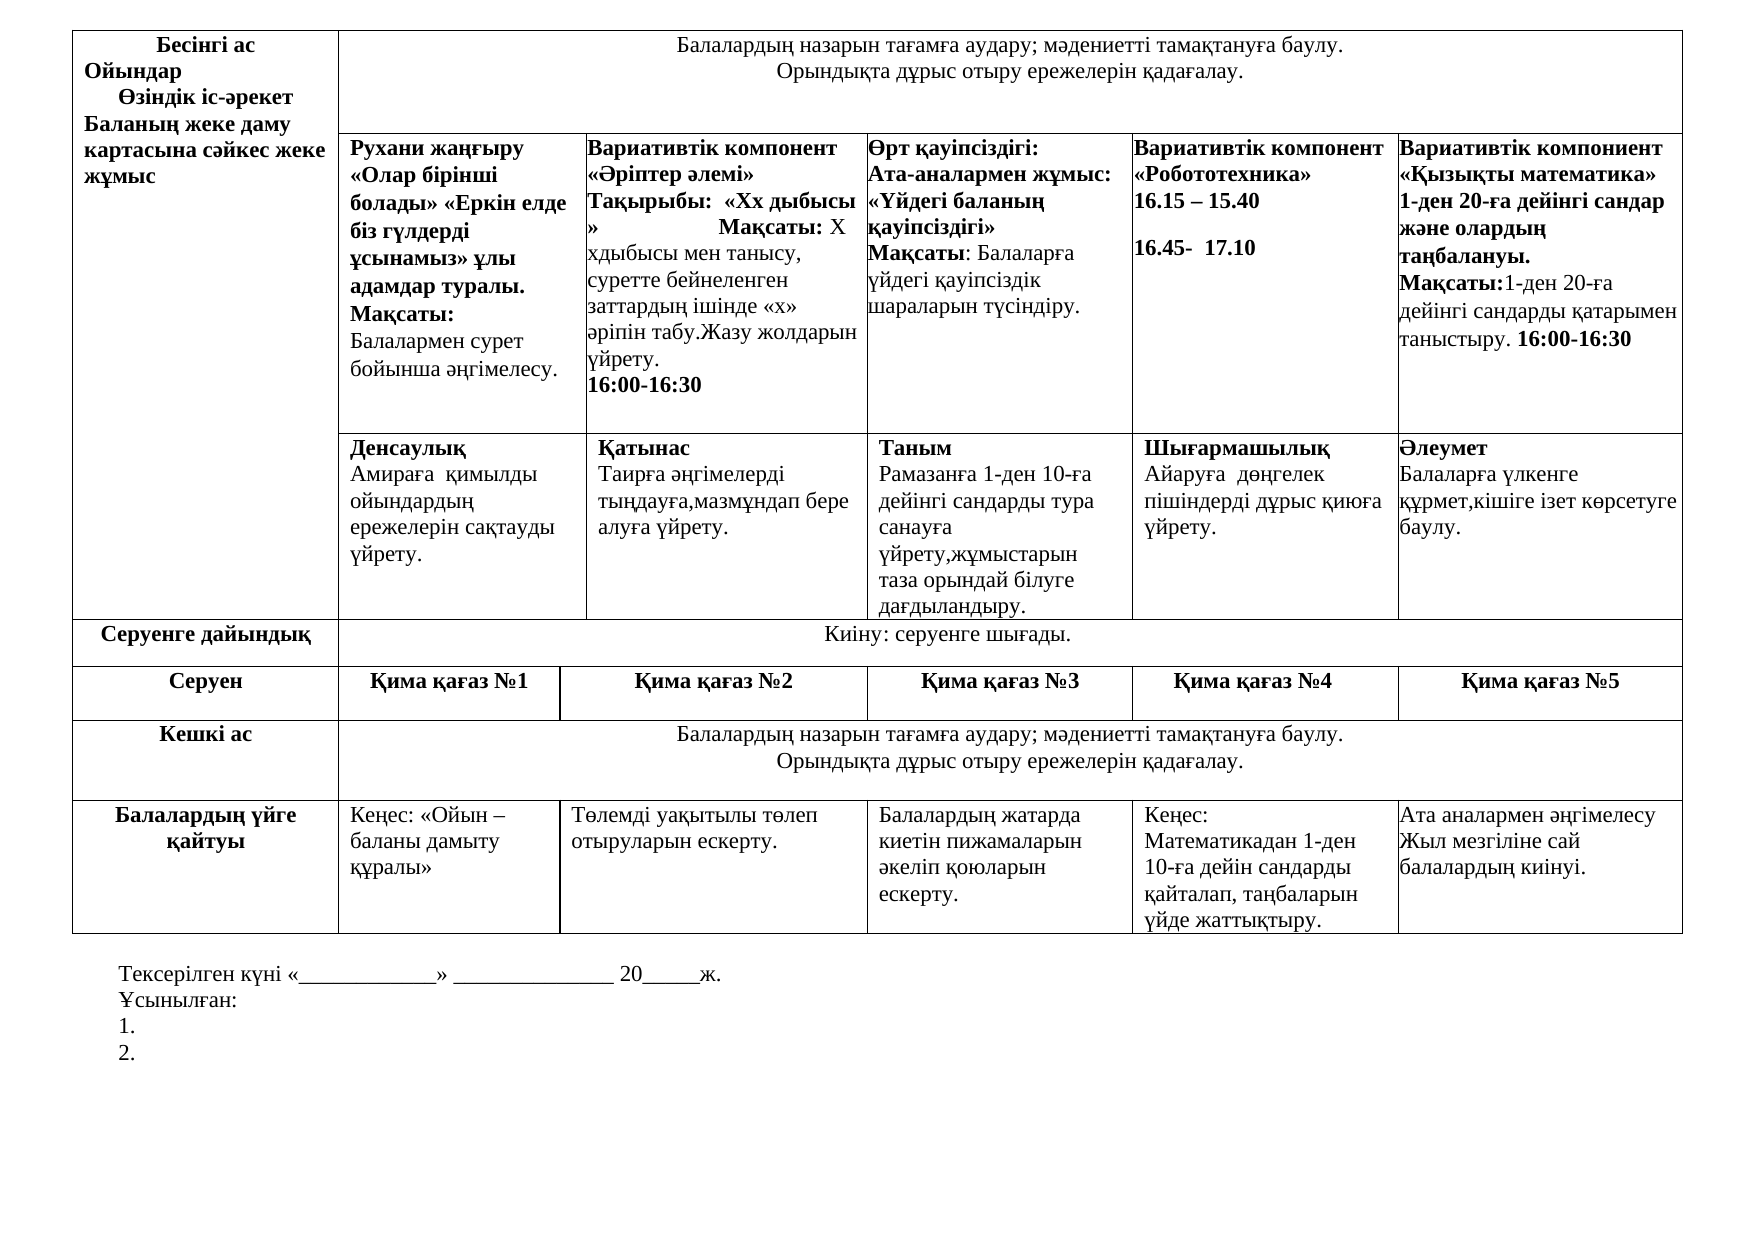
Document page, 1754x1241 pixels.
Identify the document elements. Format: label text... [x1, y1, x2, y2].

table_cell Қима қағаз №3 [868, 667, 1132, 719]
text Тексерілген күні «____________» ______________ 20_____ж. [118, 960, 1636, 986]
table_cell Шығармашылық Айаруға дөңгелек пішіндерді дұрыс қиюға үйрету. [1133, 434, 1398, 619]
table_cell Қима қағаз №2 [561, 667, 867, 719]
table_cell Вариативтік компонент «Әріптер әлемі» Тақырыбы: «Хх дыбысы » Мақсаты: Х хдыбысы мен танысу, суретте бейнеленген заттардың ішінде «х» әріпін табу.Жазу жолдарын үйрету. 16:00-16:30 [587, 134, 867, 433]
table_cell Вариативтік компониент «Қызықты математика» 1-ден 20-ға дейінгі сандар және олардың таңбалануы. Мақсаты:1-ден 20-ға дейінгі сандарды қатарымен таныстыру. 16:00-16:30 [1399, 134, 1682, 433]
table_cell Серуенге дайындық [73, 620, 338, 666]
table_cell Төлемді уақытылы төлеп отыруларын ескерту. [561, 801, 867, 932]
table_cell Бесінгі ас Ойындар Өзіндік іс-әрекет Баланың жеке даму картасына сәйкес жеке жұмыс [73, 31, 338, 619]
table_cell Балалардың үйге қайтуы [73, 801, 338, 932]
table_cell Кеңес: «Ойын –баланы дамыту құралы» [339, 801, 559, 932]
table_cell Киіну: серуенге шығады. [339, 620, 1682, 666]
text 1. [118, 1012, 1636, 1039]
table_cell Өрт қауіпсіздігі: Ата-аналармен жұмыс: «Үйдегі баланың қауіпсіздігі» Мақсаты: Балаларға үйдегі қауіпсіздік шараларын түсіндіру. [868, 134, 1132, 433]
table_cell Таным Рамазанға 1-ден 10-ға дейінгі сандарды тура санауға үйрету,жұмыстарын таза орындай білуге дағдыландыру. [868, 434, 1132, 619]
table_cell Ата аналармен әңгімелесу Жыл мезгіліне сай балалардың киінуі. [1399, 801, 1682, 932]
table_cell Серуен [73, 667, 338, 719]
table_cell Вариативтік компонент «Робототехника» 16.15 – 15.40 16.45- 17.10 [1133, 134, 1398, 433]
table_cell Әлеумет Балаларға үлкенге құрмет,кішіге ізет көрсетуге баулу. [1399, 434, 1682, 619]
table_cell Кеңес: Математикадан 1-ден 10-ға дейін сандарды қайталап, таңбаларын үйде жаттықтыру. [1133, 801, 1398, 932]
table_cell Қатынас Таирға әңгімелерді тыңдауға,мазмұндап бере алуға үйрету. [587, 434, 867, 619]
table_cell Қима қағаз №1 [339, 667, 559, 719]
text 2. [118, 1039, 1636, 1065]
table_cell Денсаулық Амираға қимылды ойындардың ережелерін сақтауды үйрету. [339, 434, 586, 619]
table_cell Қима қағаз №4 [1133, 667, 1398, 719]
table_cell Балалардың назарын тағамға аудару; мәдениетті тамақтануға баулу. Орындықта дұрыс отыру ережелерін қадағалау. [339, 31, 1682, 133]
table_cell Кешкі ас [73, 721, 338, 799]
table_cell Балалардың жатарда киетін пижамаларын әкеліп қоюларын ескерту. [868, 801, 1132, 932]
table_cell Балалардың назарын тағамға аудару; мәдениетті тамақтануға баулу. Орындықта дұрыс отыру ережелерін қадағалау. [339, 721, 1682, 799]
table_cell Рухани жаңғыру «Олар бірінші болады» «Еркін елде біз гүлдерді ұсынамыз» ұлы адамдар туралы. Мақсаты: Балалармен сурет бойынша әңгімелесу. [339, 134, 586, 433]
table_cell Қима қағаз №5 [1399, 667, 1682, 719]
text Ұсынылған: [118, 986, 1636, 1012]
